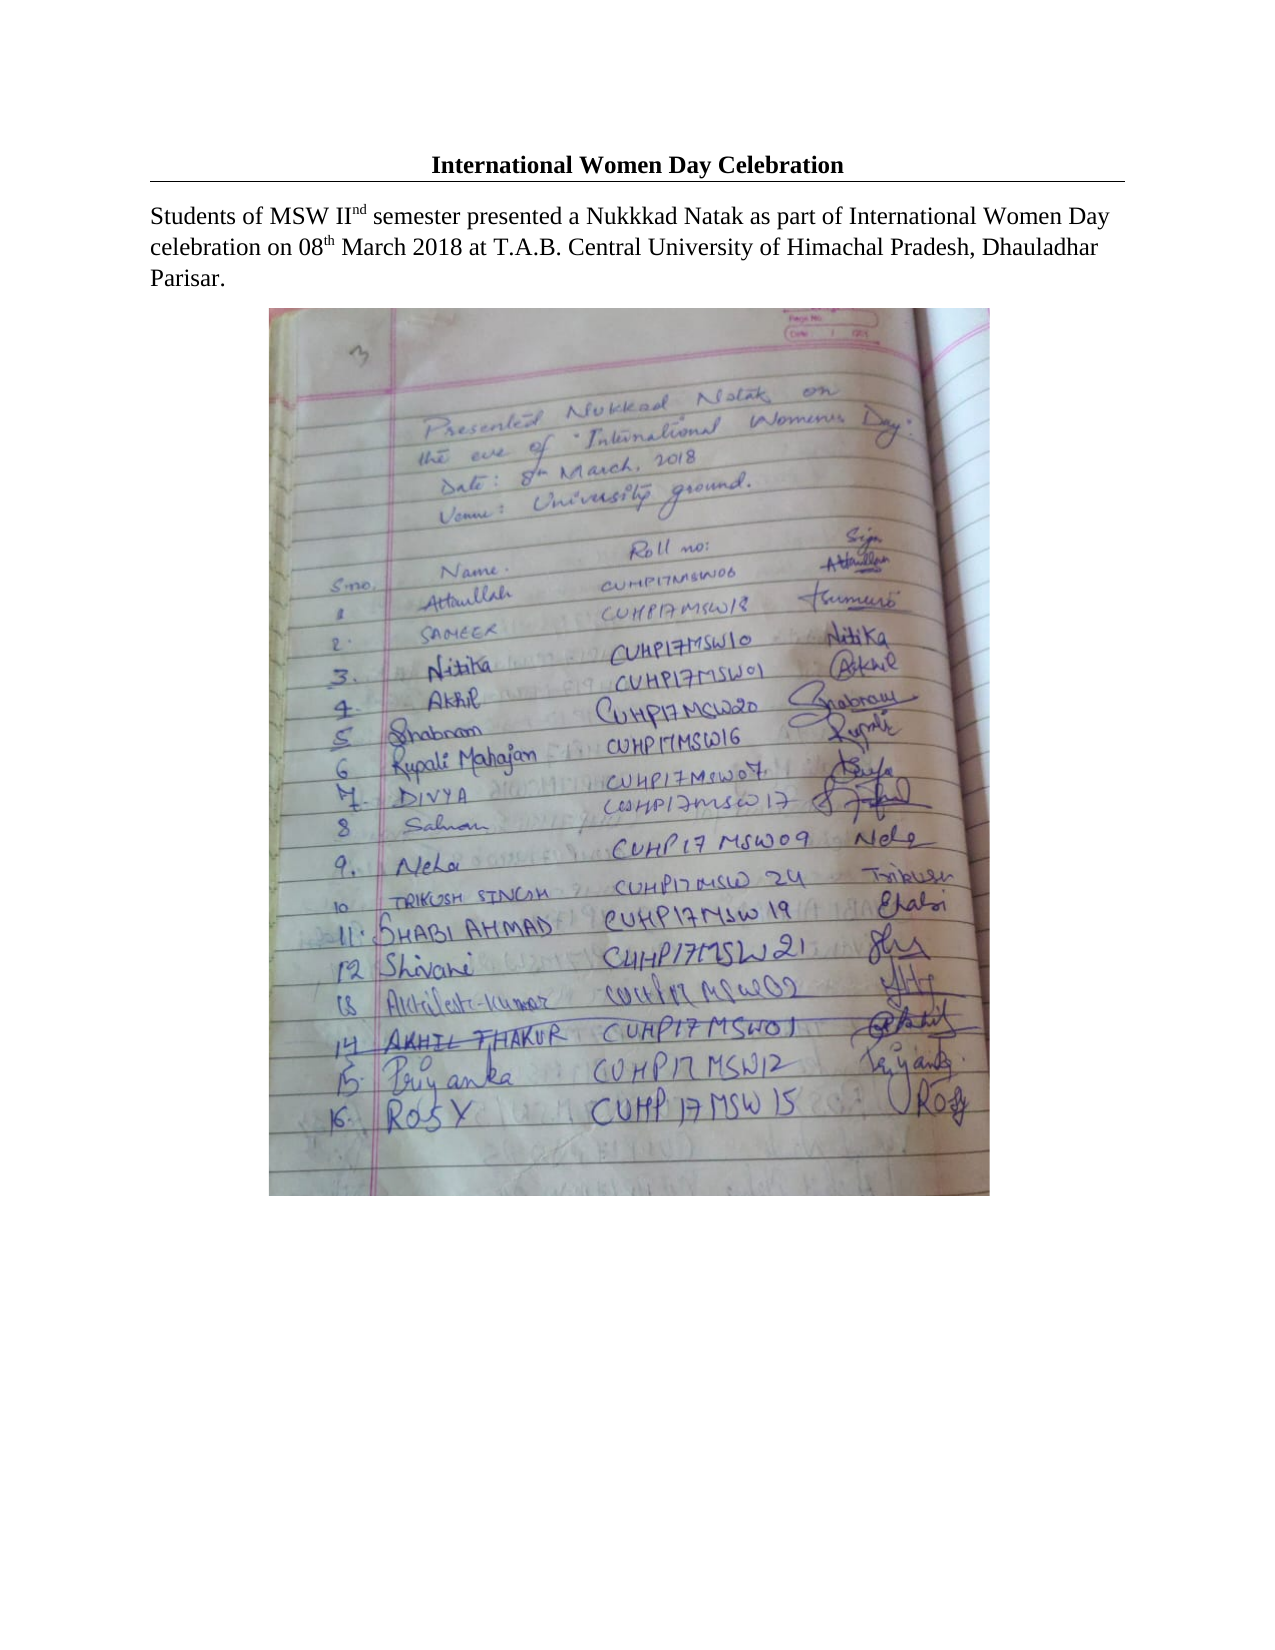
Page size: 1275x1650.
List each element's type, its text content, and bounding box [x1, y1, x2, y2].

picture [268, 308, 990, 1196]
text International Women Day Celebration [150, 150, 1125, 181]
text Students of MSW IInd semester presented a Nukkkad Natak as part of International Women Day celebration on 08th March 2018 at T.A.B. Central University of Himachal Pradesh, Dhauladhar Parisar. [150, 201, 1125, 292]
